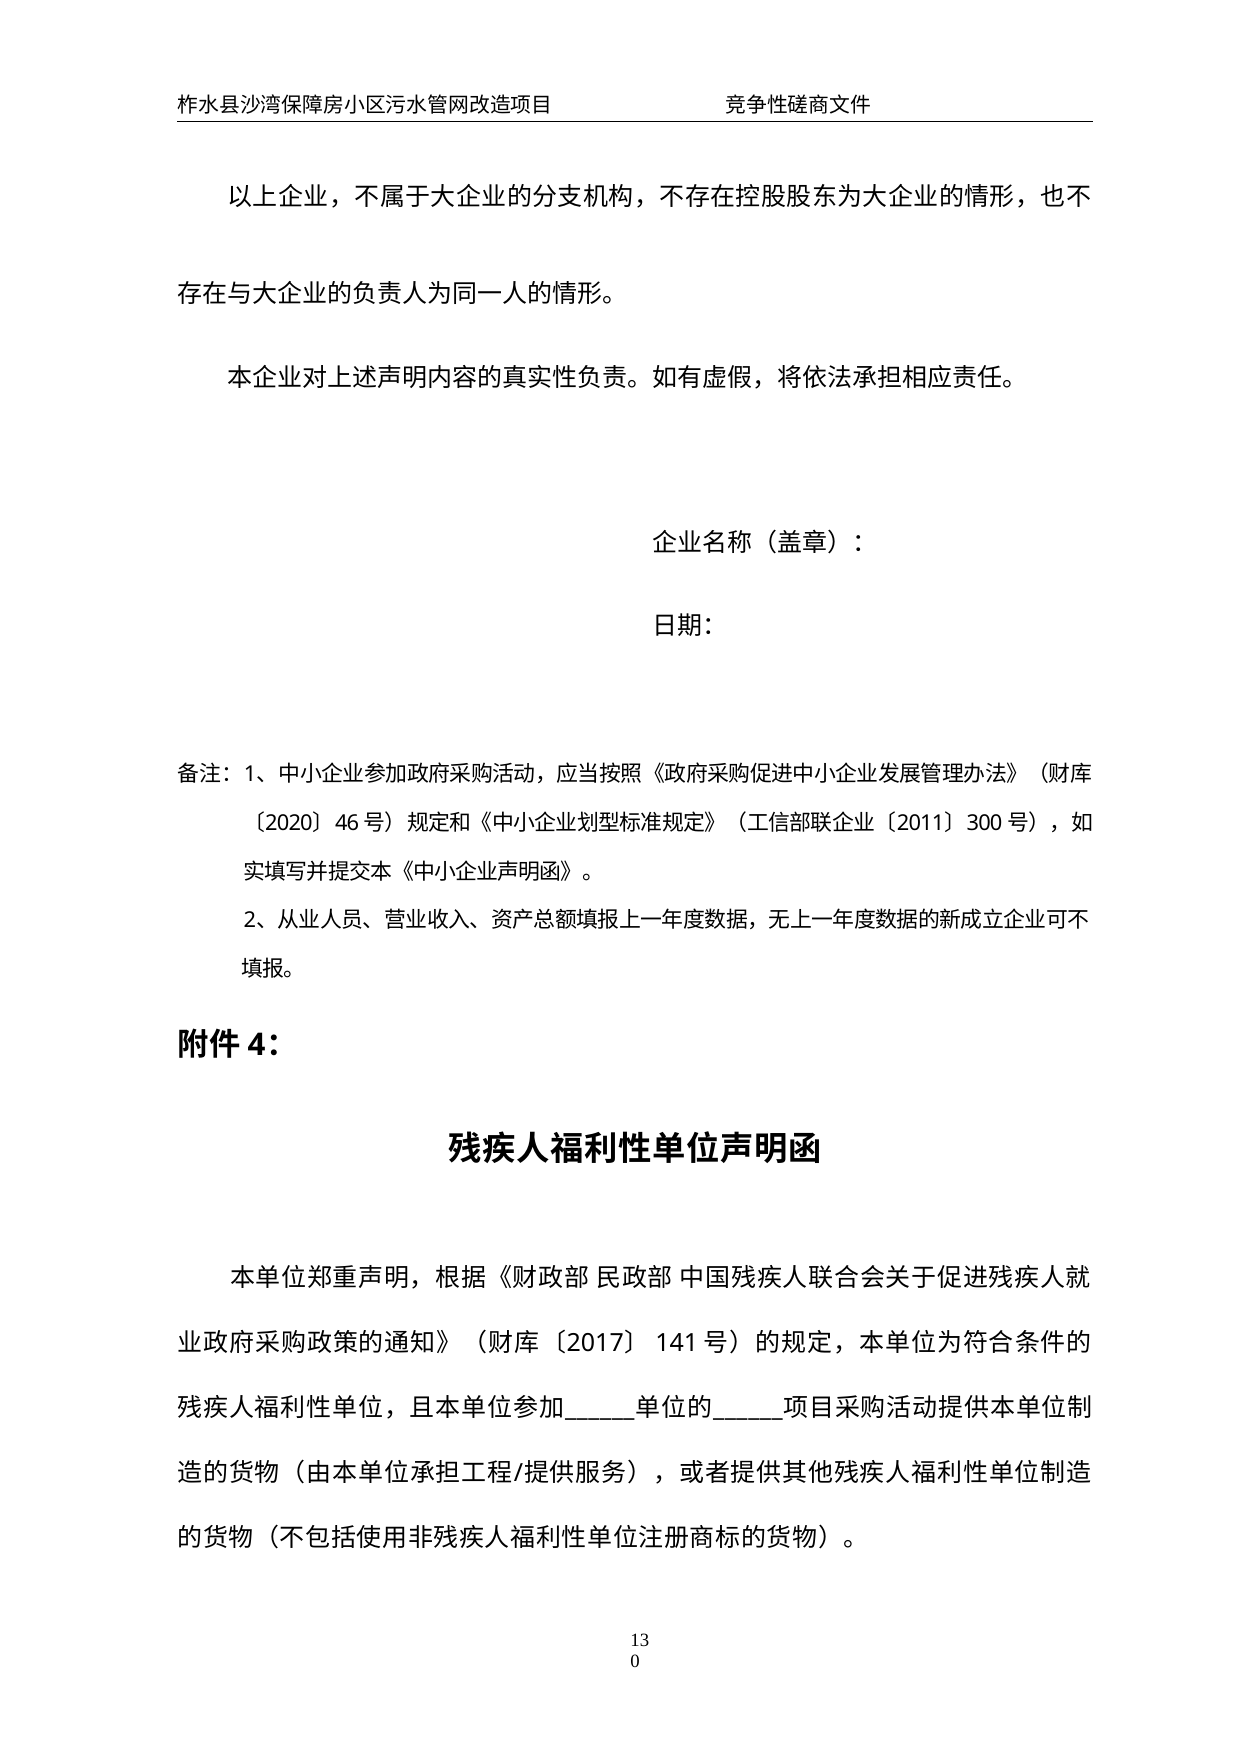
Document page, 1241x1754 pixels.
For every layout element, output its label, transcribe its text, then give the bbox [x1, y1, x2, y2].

text 备注：1、中小企业参加政府采购活动，应当按照《政府采购促进中小企业发展管理办法》（财库〔2020〕46号）规定和《中小企业划型标准规定》（工信部联企业〔2011〕300号），如实填写并提交本《中小企业声明函》。 [177, 756, 1093, 886]
text 企业名称（盖章）： [177, 508, 1093, 573]
text 残疾人福利性单位声明函 [177, 1113, 1093, 1178]
text 日期： [177, 591, 1093, 656]
text 2、从业人员、营业收入、资产总额填报上一年度数据，无上一年度数据的新成立企业可不填报。 [241, 902, 1093, 983]
text 本单位郑重声明，根据《财政部 民政部 中国残疾人联合会关于促进残疾人就业政府采购政策的通知》（财库〔2017〕 141号）的规定，本单位为符合条件的残疾人福利性单位，且本单位参加______单位的______项目采购活动提供本单位制造的货物（由本单位承担工程/提供服务），或者提供其他残疾人福利性单位制造的货物（不包括使用非残疾人福利性单位注册商标的货物）。 [177, 1243, 1093, 1568]
text 附件4： [177, 1009, 1093, 1074]
list 以上企业，不属于大企业的分支机构，不存在控股股东为大企业的情形，也不存在与大企业的负责人为同一人的情形。 [177, 162, 1093, 324]
list 本企业对上述声明内容的真实性负责。如有虚假，将依法承担相应责任。 [177, 343, 1093, 408]
